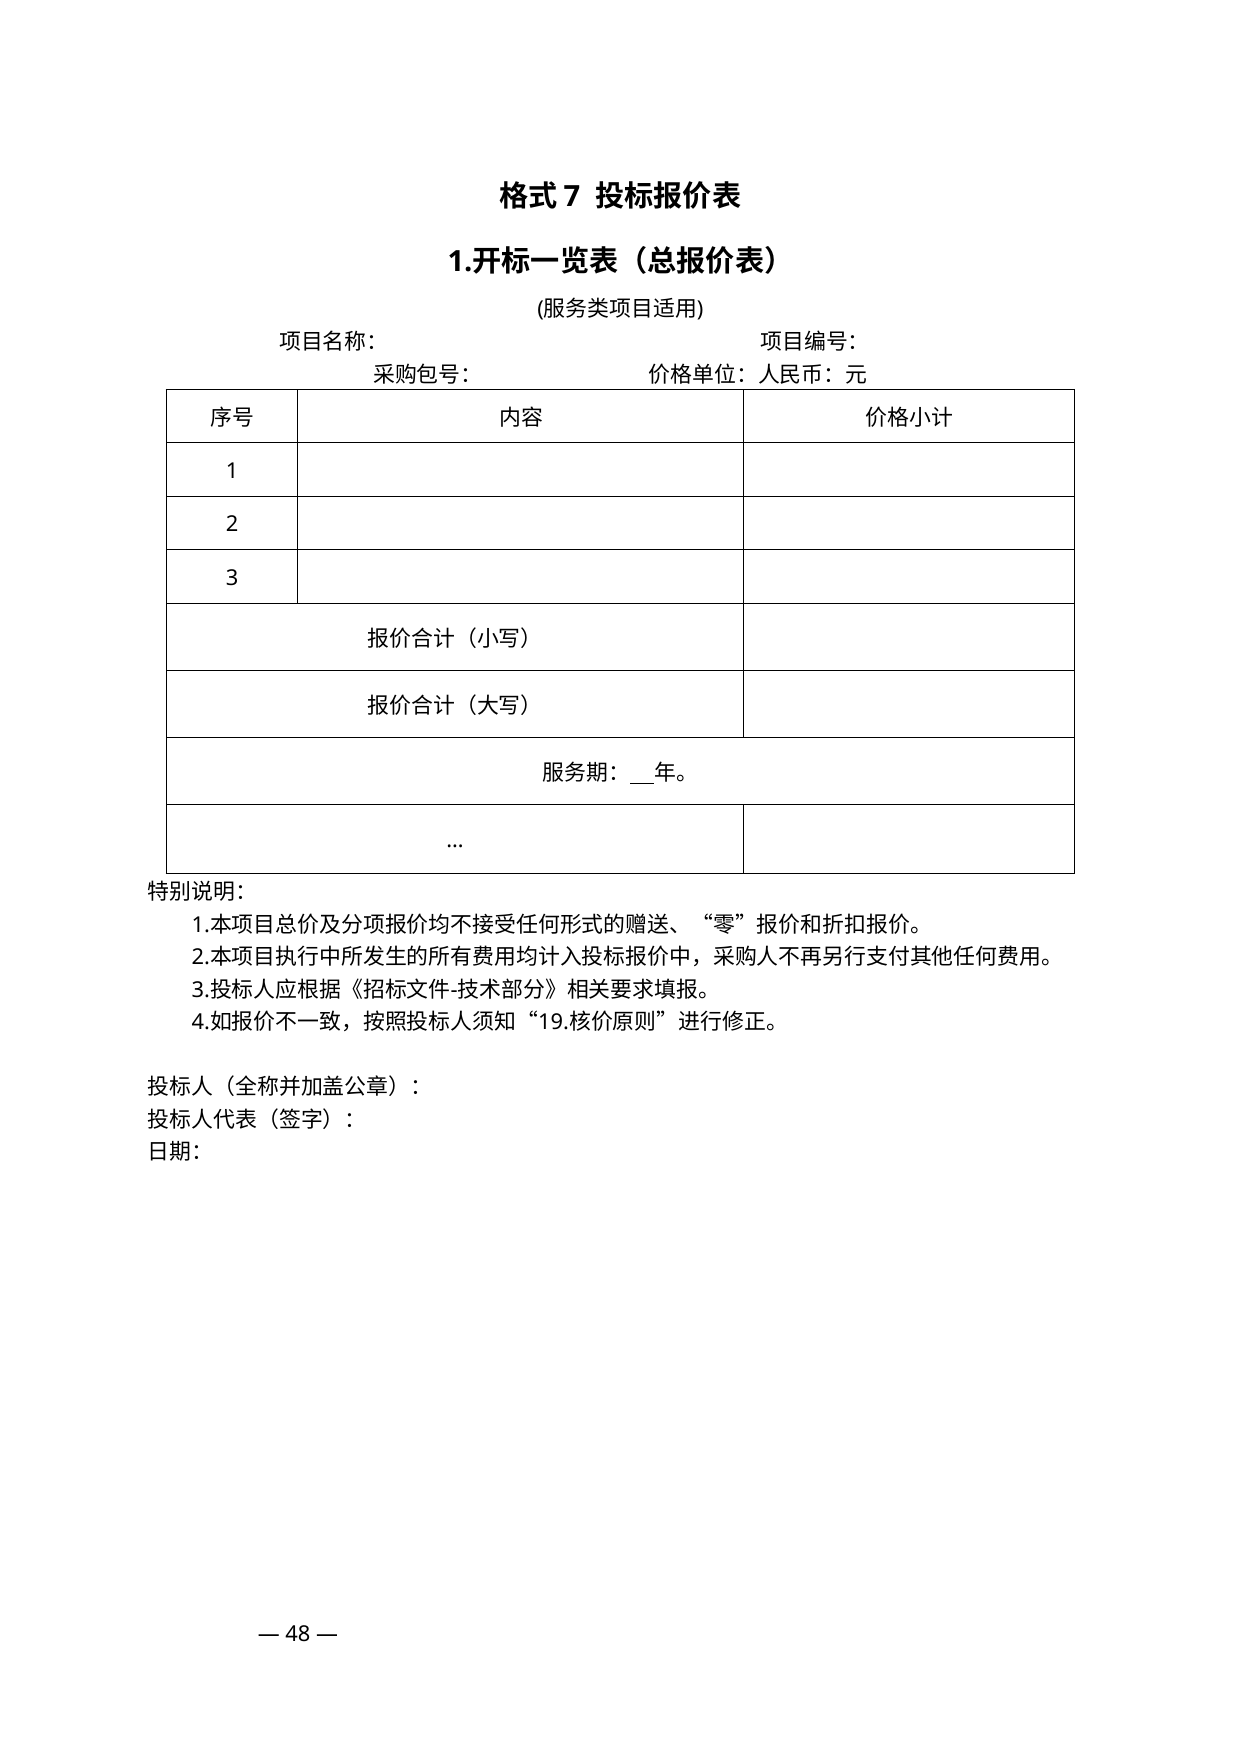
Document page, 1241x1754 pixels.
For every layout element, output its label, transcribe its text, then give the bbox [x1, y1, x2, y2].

text 投标人（全称并加盖公章）： [148, 1069, 1093, 1101]
text 1.开标一览表（总报价表） [148, 226, 1093, 291]
table_cell 报价合计（大写） [167, 671, 743, 737]
table_header 价格小计 [744, 390, 1074, 442]
table_cell [744, 604, 1074, 670]
text 3.投标人应根据《招标文件-技术部分》相关要求填报。 [148, 971, 1093, 1004]
text (服务类项目适用) [148, 291, 1093, 324]
table_header 内容 [298, 390, 743, 442]
text 格式7 投标报价表 [148, 161, 1093, 226]
table_cell … [167, 805, 743, 873]
text 1.本项目总价及分项报价均不接受任何形式的赠送、“零”报价和折扣报价。 [148, 906, 1093, 939]
table_cell [298, 443, 743, 496]
table_cell [298, 550, 743, 603]
text 采购包号： 价格单位：人民币：元 [148, 356, 1093, 389]
table_cell [744, 497, 1074, 549]
table_cell [298, 497, 743, 549]
table_cell 报价合计（小写） [167, 604, 743, 670]
text 投标人代表（签字）： [148, 1101, 1093, 1134]
text 特别说明： [148, 874, 1093, 906]
table_cell 2 [167, 497, 297, 549]
table_cell [744, 550, 1074, 603]
table_cell 1 [167, 443, 297, 496]
text 项目名称： 项目编号： [148, 324, 1093, 356]
table_header 序号 [167, 390, 297, 442]
text 日期： [148, 1134, 1093, 1166]
text 2.本项目执行中所发生的所有费用均计入投标报价中，采购人不再另行支付其他任何费用。 [148, 939, 1093, 971]
table_cell 服务期： 年。 [167, 738, 1074, 804]
table_cell [744, 443, 1074, 496]
table_cell [744, 805, 1074, 873]
table_cell 3 [167, 550, 297, 603]
text 4.如报价不一致，按照投标人须知“19.核价原则”进行修正。 [148, 1004, 1093, 1036]
table_cell [744, 671, 1074, 737]
